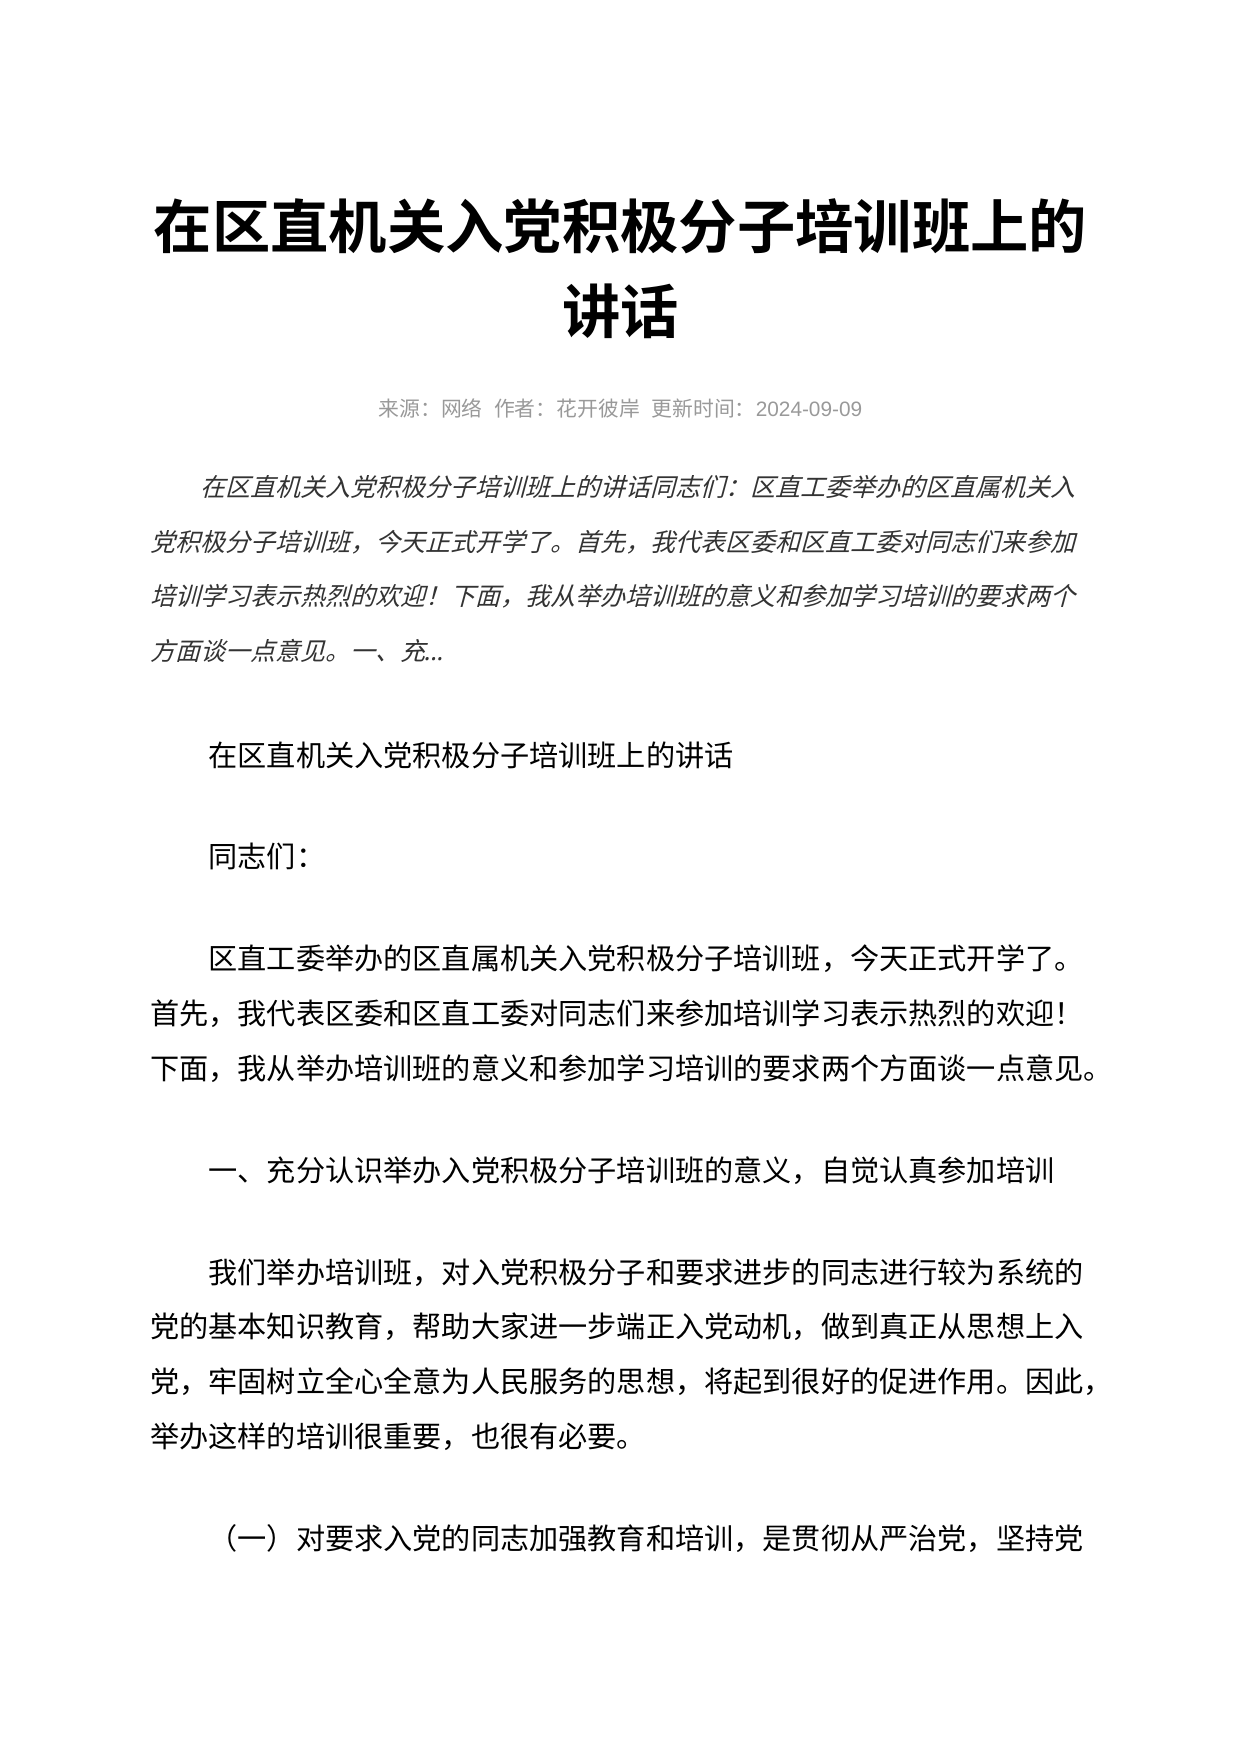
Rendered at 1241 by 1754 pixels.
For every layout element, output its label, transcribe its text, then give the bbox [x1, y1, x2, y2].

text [150, 1516, 1090, 1558]
text 在区直机关入党积极分子培训班上的讲话 [150, 732, 1090, 774]
text 我们举办培训班，对入党积极分子和要求进步的同志进行较为系统的党的基本知识教育，帮助大家进一步端正入党动机，做到真正从思想上入党，牢固树立全心全意为人民服务的思想，将起到很好的促进作用。因此，举办这样的培训很重要，也很有必要。 [150, 1249, 1090, 1456]
text 一、充分认识举办入党积极分子培训班的意义，自觉认真参加培训 [150, 1147, 1090, 1190]
text 来源：网络 作者：花开彼岸 更新时间：2024-09-09 [150, 397, 1090, 421]
text 区直工委举办的区直属机关入党积极分子培训班，今天正式开学了。首先，我代表区委和区直工委对同志们来参加培训学习表示热烈的欢迎！下面，我从举办培训班的意义和参加学习培训的要求两个方面谈一点意见。 [150, 936, 1090, 1088]
text 在区直机关入党积极分子培训班上的讲话同志们：区直工委举办的区直属机关入党积极分子培训班，今天正式开学了。首先，我代表区委和区直工委对同志们来参加培训学习表示热烈的欢迎！下面，我从举办培训班的意义和参加学习培训的要求两个方面谈一点意见。一、充... [150, 468, 1090, 667]
text 同志们： [150, 834, 1090, 876]
subtitle 在区直机关入党积极分子培训班上的讲话 [150, 181, 1090, 350]
